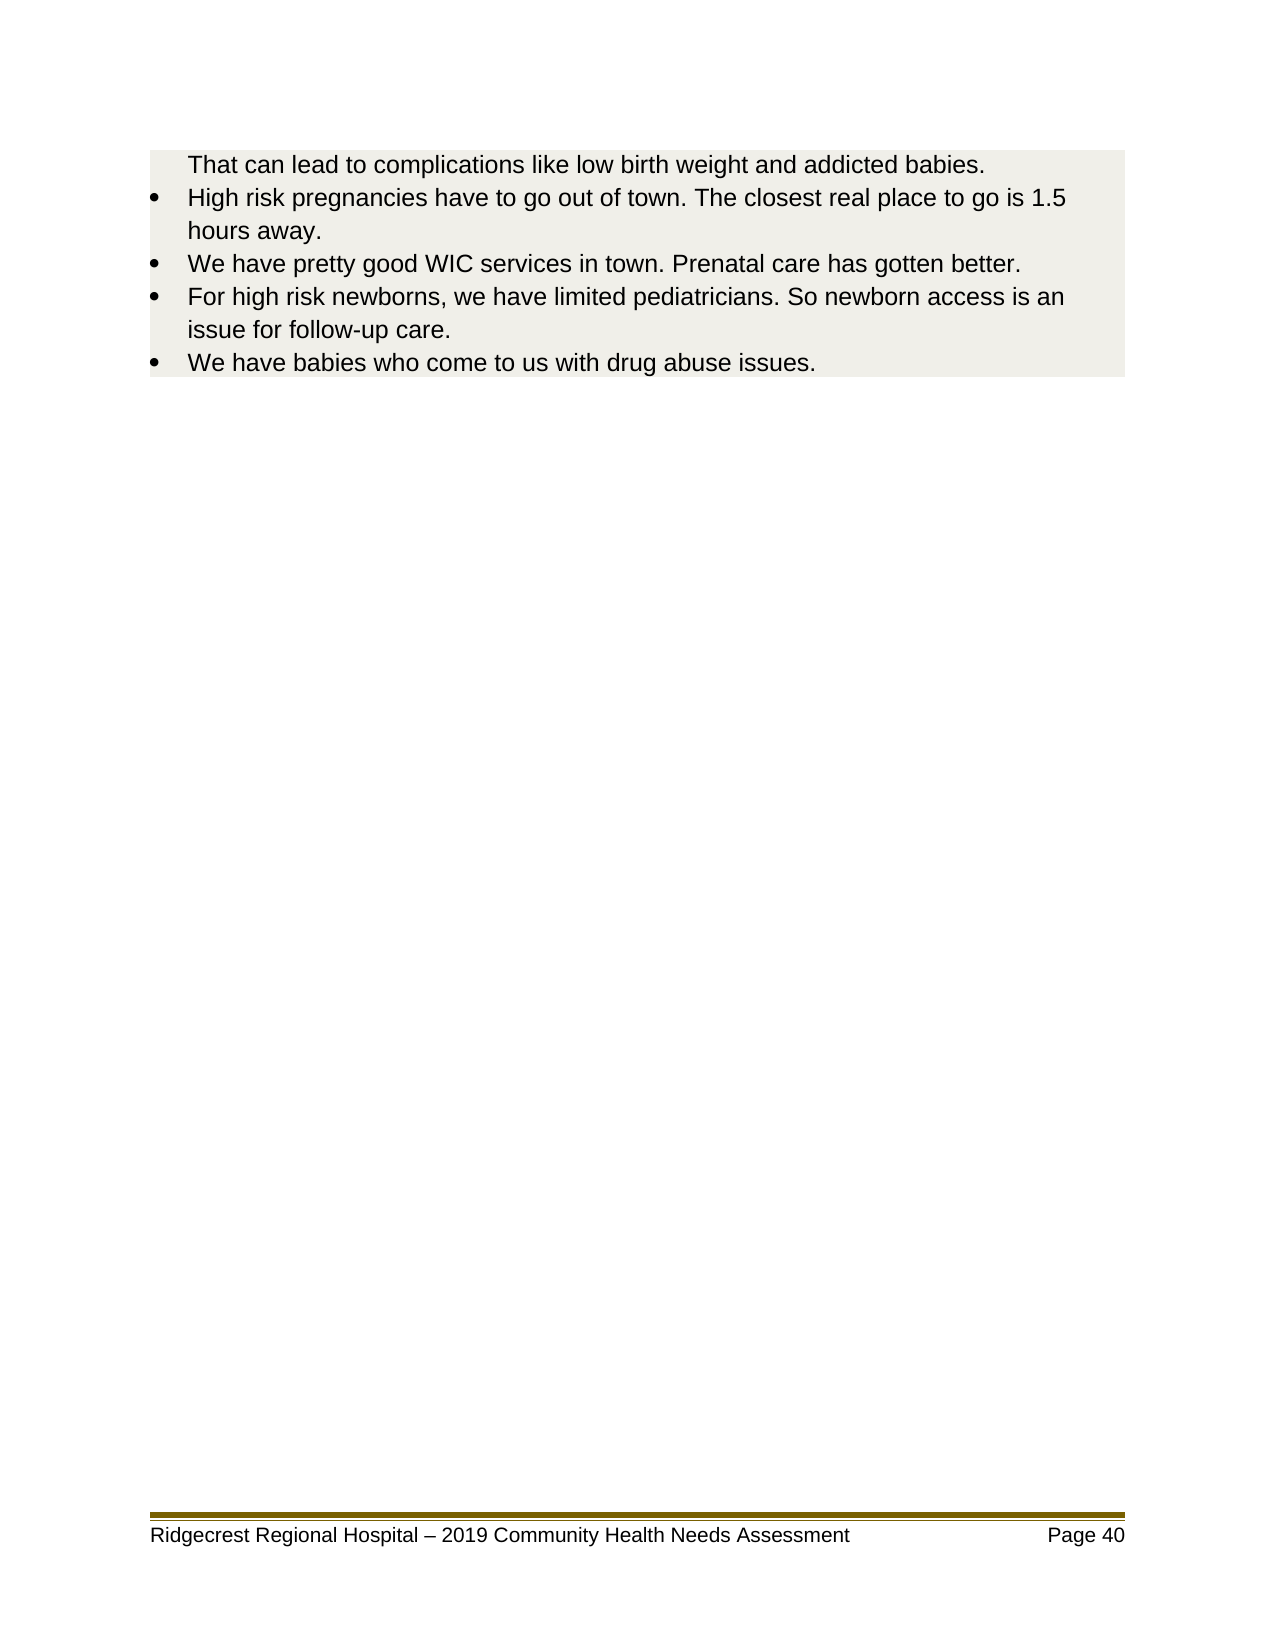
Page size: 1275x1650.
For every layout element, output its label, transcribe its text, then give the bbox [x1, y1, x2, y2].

list For high risk newborns, we have limited pediatricians. So newborn access is an issue for follow-up care. [150, 282, 1125, 344]
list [150, 150, 1125, 179]
list We have babies who come to us with drug abuse issues. [150, 348, 1125, 377]
list High risk pregnancies have to go out of town. The closest real place to go is 1.5 hours away. [150, 183, 1125, 245]
list We have pretty good WIC services in town. Prenatal care has gotten better. [150, 249, 1125, 278]
